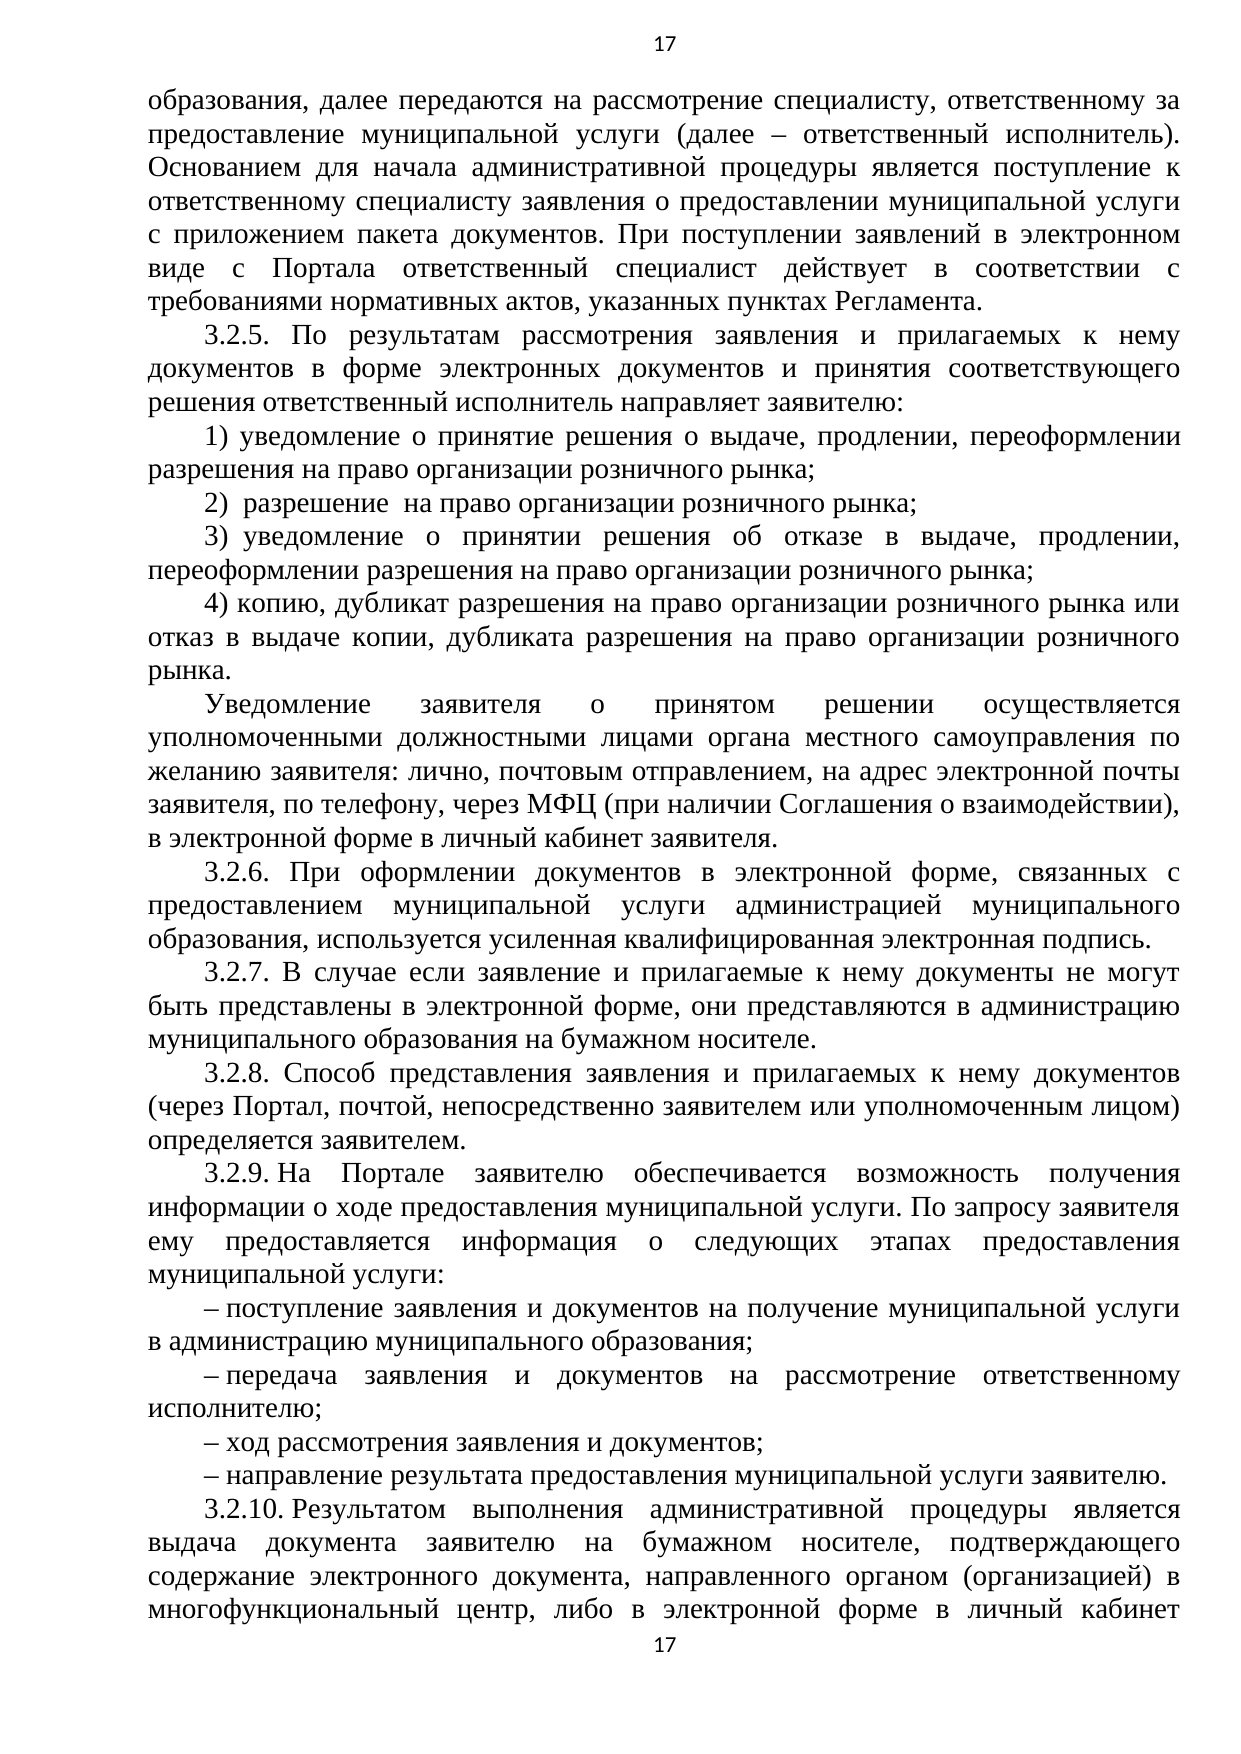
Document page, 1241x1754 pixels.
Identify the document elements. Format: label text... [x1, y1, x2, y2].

text 3.2.7. В случае если заявление и прилагаемые к нему документы не могут быть представлены в электронной форме, они представляются в администрацию муниципального образования на бумажном носителе. [148, 954, 1181, 1055]
text – ход рассмотрения заявления и документов; [148, 1424, 1181, 1457]
text Уведомление заявителя о принятом решении осуществляется уполномоченными должностными лицами органа местного самоуправления по желанию заявителя: лично, почтовым отправлением, на адрес электронной почты заявителя, по телефону, через МФЦ (при наличии Соглашения о взаимодействии), в электронной форме в личный кабинет заявителя. [148, 686, 1181, 854]
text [148, 1491, 1181, 1625]
text 4) копию, дубликат разрешения на право организации розничного рынка или отказ в выдаче копии, дубликата разрешения на право организации розничного рынка. [148, 585, 1181, 686]
text – передача заявления и документов на рассмотрение ответственному исполнителю; [148, 1357, 1181, 1424]
text 3.2.8. Способ представления заявления и прилагаемых к нему документов (через Портал, почтой, непосредственно заявителем или уполномоченным лицом) определяется заявителем. [148, 1055, 1181, 1156]
text 3.2.5. По результатам рассмотрения заявления и прилагаемых к нему документов в форме электронных документов и принятия соответствующего решения ответственный исполнитель направляет заявителю: [148, 317, 1181, 418]
text 2) разрешение на право организации розничного рынка; [148, 485, 1181, 518]
text 3.2.9. На Портале заявителю обеспечивается возможность получения информации о ходе предоставления муниципальной услуги. По запросу заявителя ему предоставляется информация о следующих этапах предоставления муниципальной услуги: [148, 1156, 1181, 1290]
text 3) уведомление о принятии решения об отказе в выдаче, продлении, переоформлении разрешения на право организации розничного рынка; [148, 518, 1181, 585]
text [148, 82, 1181, 317]
text – направление результата предоставления муниципальной услуги заявителю. [148, 1457, 1181, 1491]
text 3.2.6. При оформлении документов в электронной форме, связанных с предоставлением муниципальной услуги администрацией муниципального образования, используется усиленная квалифицированная электронная подпись. [148, 854, 1181, 954]
text – поступление заявления и документов на получение муниципальной услуги в администрацию муниципального образования; [148, 1290, 1181, 1357]
text 1) уведомление о принятие решения о выдаче, продлении, переоформлении разрешения на право организации розничного рынка; [148, 418, 1181, 485]
